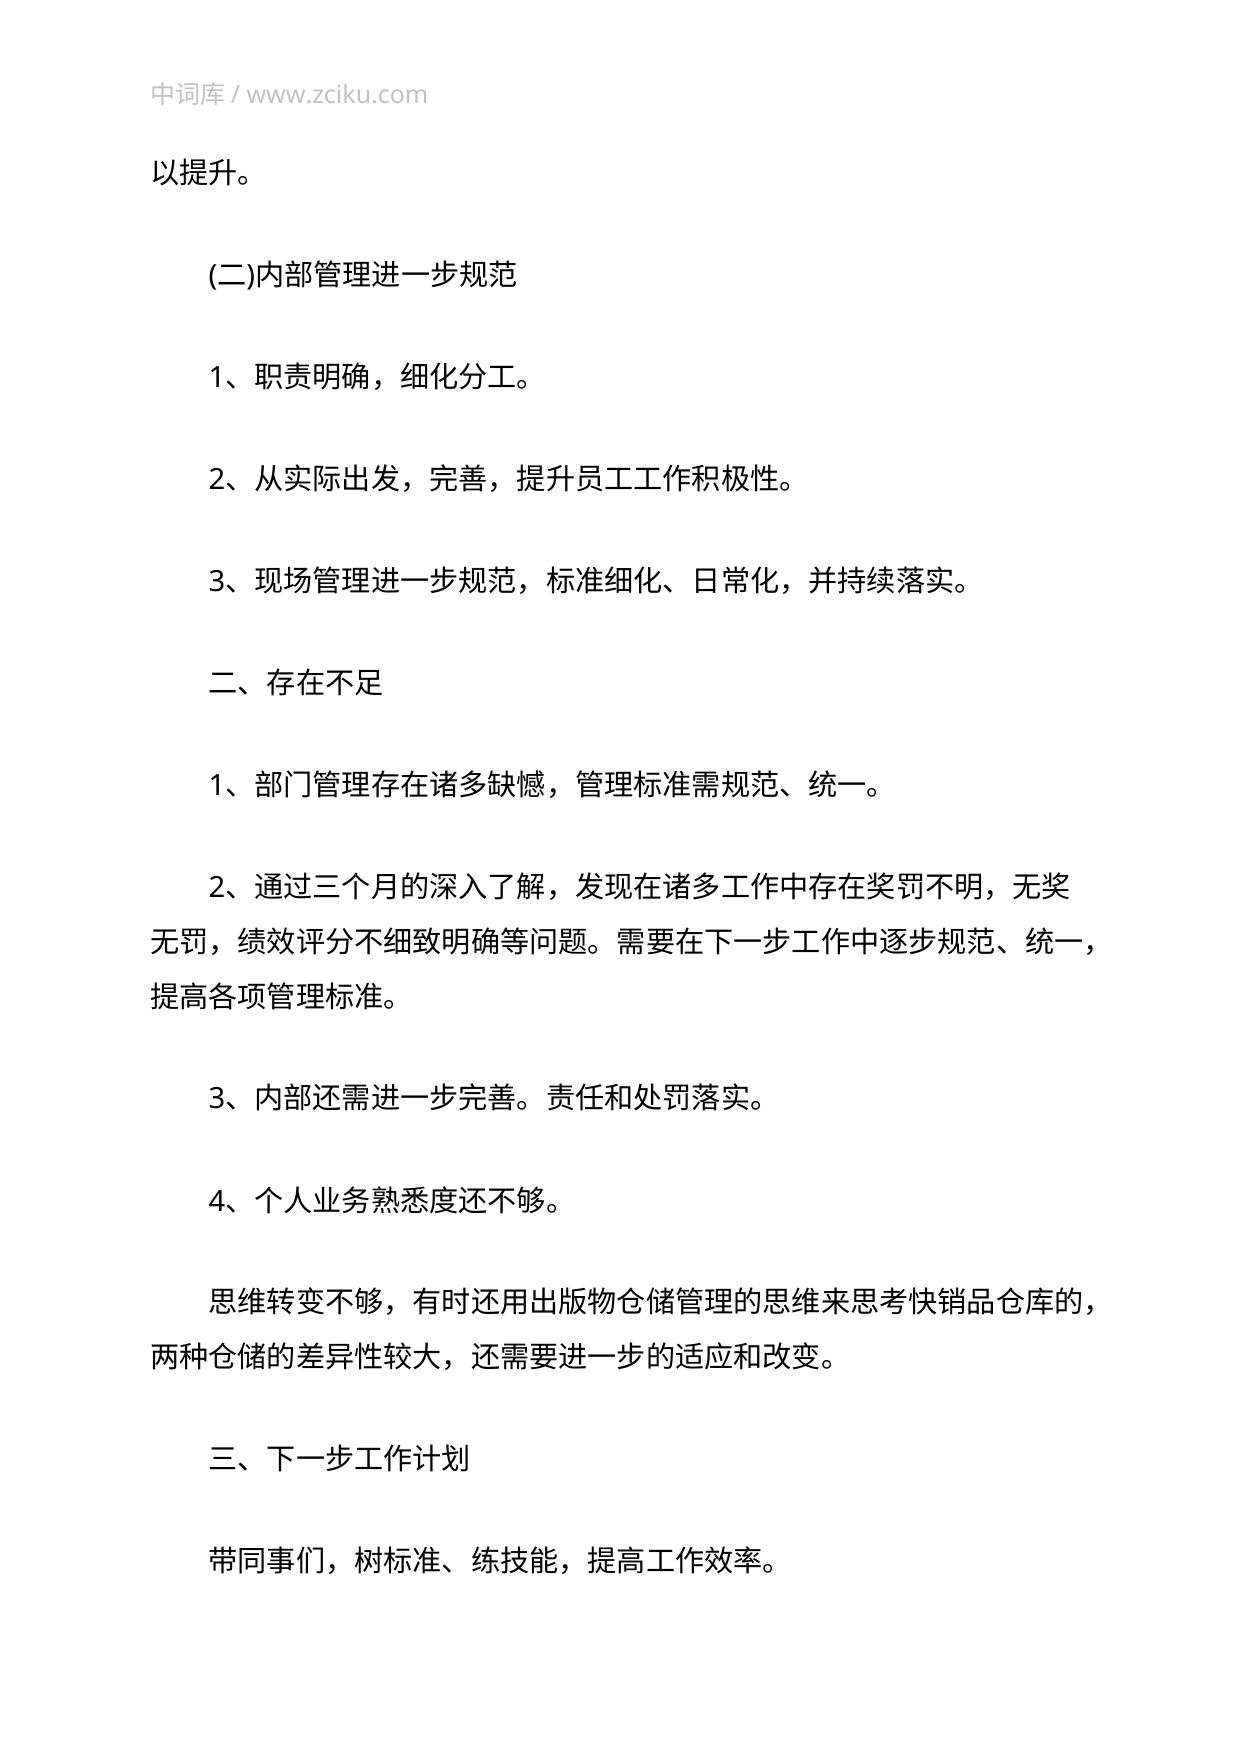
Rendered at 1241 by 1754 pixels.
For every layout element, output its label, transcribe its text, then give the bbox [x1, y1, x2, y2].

text 2、从实际出发，完善，提升员工工作积极性。 [150, 456, 1090, 498]
text 1、部门管理存在诸多缺憾，管理标准需规范、统一。 [150, 761, 1090, 804]
text 带同事们，树标准、练技能，提高工作效率。 [150, 1537, 1090, 1580]
text 二、存在不足 [150, 660, 1090, 702]
text 三、下一步工作计划 [150, 1436, 1090, 1478]
text 3、现场管理进一步规范，标准细化、日常化，并持续落实。 [150, 558, 1090, 600]
text 4、个人业务熟悉度还不够。 [150, 1177, 1090, 1219]
text 1、职责明确，细化分工。 [150, 354, 1090, 396]
text 思维转变不够，有时还用出版物仓储管理的思维来思考快销品仓库的，两种仓储的差异性较大，还需要进一步的适应和改变。 [150, 1279, 1090, 1376]
text 2、通过三个月的深入了解，发现在诸多工作中存在奖罚不明，无奖无罚，绩效评分不细致明确等问题。需要在下一步工作中逐步规范、统一，提高各项管理标准。 [150, 863, 1090, 1016]
text (二)内部管理进一步规范 [150, 252, 1090, 294]
text 3、内部还需进一步完善。责任和处罚落实。 [150, 1075, 1090, 1117]
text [150, 150, 1090, 192]
